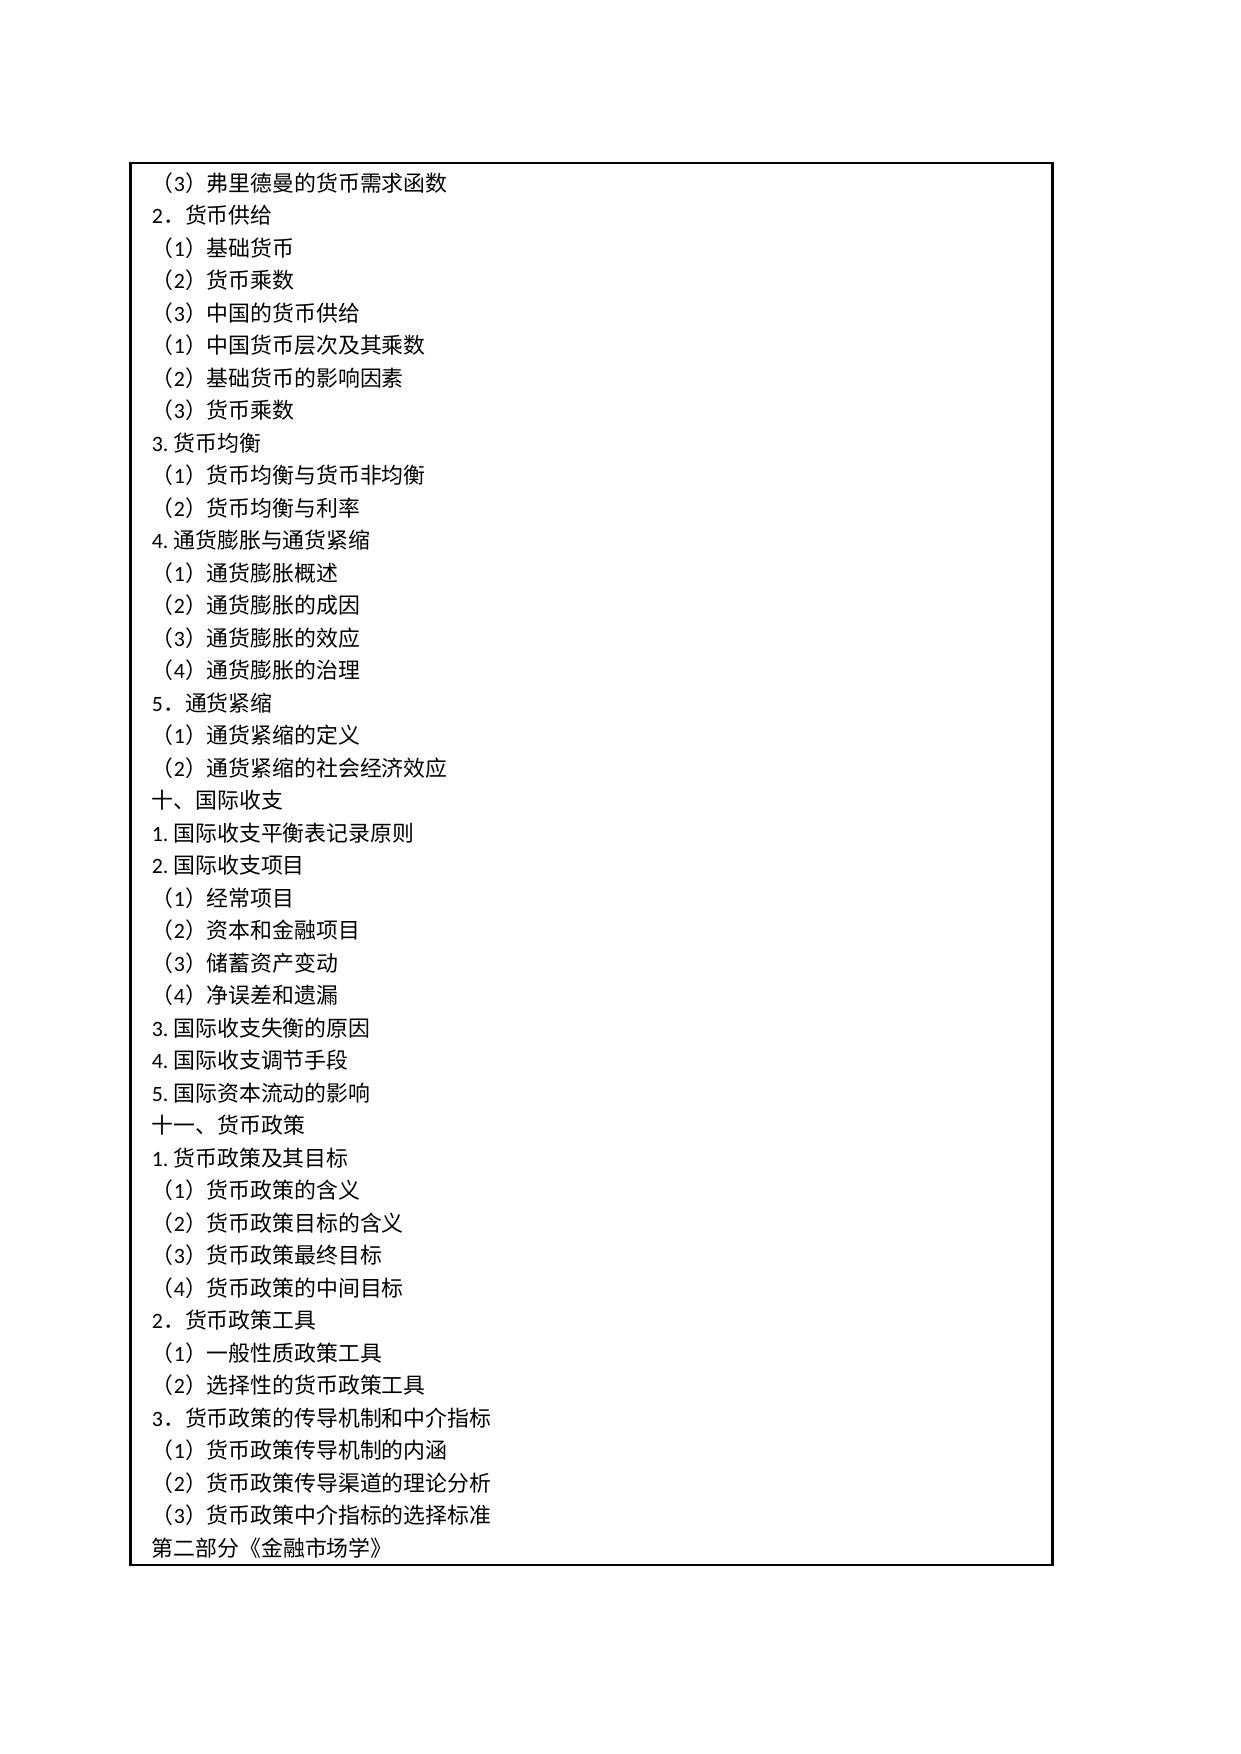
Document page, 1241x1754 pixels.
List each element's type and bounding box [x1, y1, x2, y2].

table_cell [132, 164, 1051, 1564]
